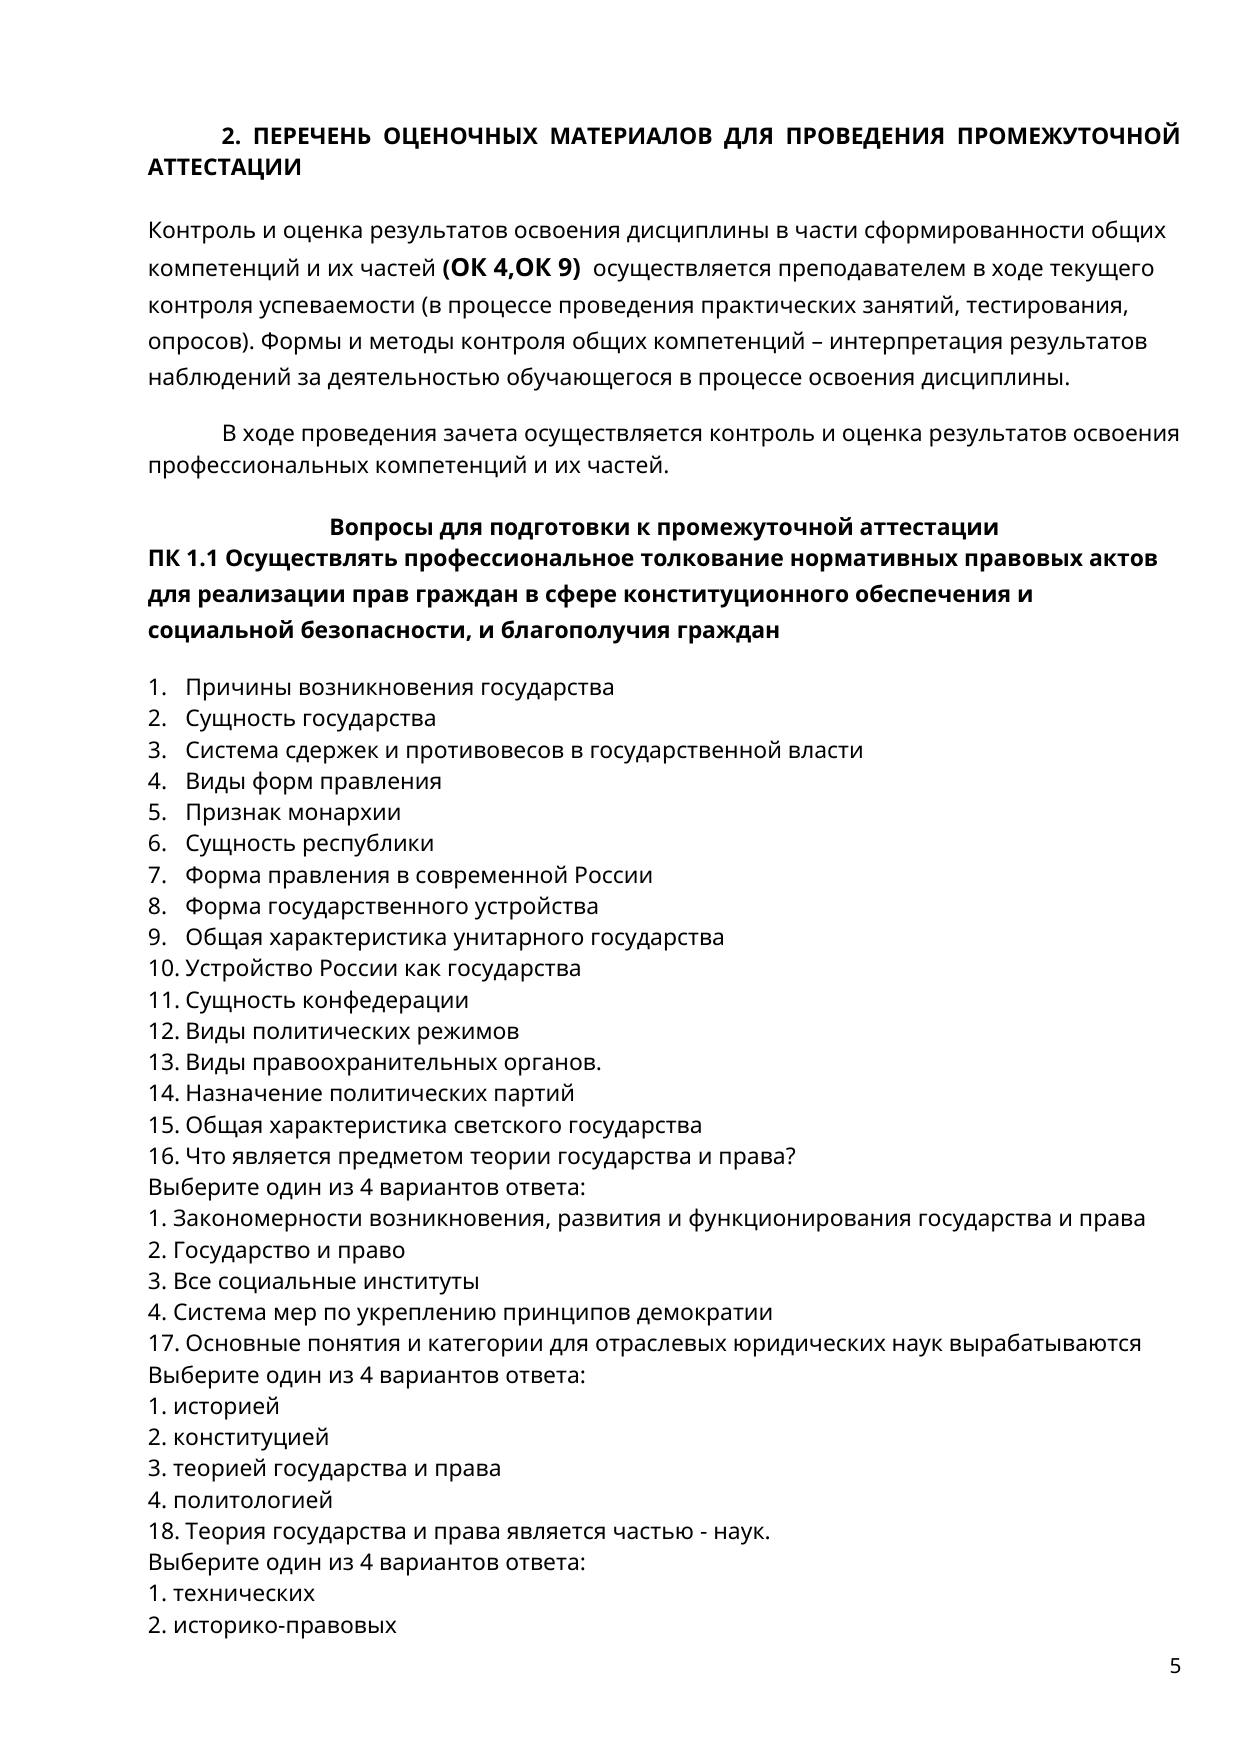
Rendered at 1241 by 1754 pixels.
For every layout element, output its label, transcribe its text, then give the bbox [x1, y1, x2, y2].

text 4. политологией [148, 1483, 1181, 1515]
list Виды правоохранительных органов. [148, 1046, 1181, 1077]
list Виды форм правления [148, 765, 1181, 796]
list Что является предметом теории государства и права? [148, 1140, 1181, 1171]
text Выберите один из 4 вариантов ответа: [148, 1358, 1181, 1390]
list Система сдержек и противовесов в государственной власти [148, 733, 1181, 765]
text 1. историей [148, 1390, 1181, 1421]
text В ходе проведения зачета осуществляется контроль и оценка результатов освоения профессиональных компетенций и их частей. [148, 417, 1181, 480]
text ПК 1.1 Осуществлять профессиональное толкование нормативных правовых актов для реализации прав граждан в сфере конституционного обеспечения и социальной безопасности, и благополучия граждан [148, 542, 1181, 646]
list Устройство России как государства [148, 952, 1181, 983]
text Вопросы для подготовки к промежуточной аттестации [148, 511, 1181, 542]
text 2. историко-правовых [148, 1608, 1181, 1640]
list Общая характеристика унитарного государства [148, 921, 1181, 952]
list Причины возникновения государства [148, 671, 1181, 702]
text 2. конституцией [148, 1421, 1181, 1452]
list Признак монархии [148, 796, 1181, 827]
list Форма государственного устройства [148, 890, 1181, 921]
list Сущность государства [148, 702, 1181, 733]
text Контроль и оценка результатов освоения дисциплины в части сформированности общих компетенций и их частей (ОК 4,ОК 9) осуществляется преподавателем в ходе текущего контроля успеваемости (в процессе проведения практических занятий, тестирования, опросов). Формы и методы контроля общих компетенций – интерпретация результатов наблюдений за деятельностью обучающегося в процессе освоения дисциплины. [148, 214, 1181, 392]
text 1. технических [148, 1577, 1181, 1608]
text 1. Закономерности возникновения, развития и функционирования государства и права [148, 1202, 1181, 1233]
text 3. Все социальные институты [148, 1265, 1181, 1296]
text 3. теорией государства и права [148, 1452, 1181, 1483]
text 4. Система мер по укреплению принципов демократии [148, 1296, 1181, 1327]
text 2. Государство и право [148, 1233, 1181, 1265]
text Выберите один из 4 вариантов ответа: [148, 1546, 1181, 1577]
list Виды политических режимов [148, 1015, 1181, 1046]
list Форма правления в современной России [148, 858, 1181, 890]
list Основные понятия и категории для отраслевых юридических наук вырабатываются [148, 1327, 1181, 1358]
list Сущность республики [148, 827, 1181, 858]
list Назначение политических партий [148, 1077, 1181, 1108]
list Теория государства и права является частью - наук. [148, 1515, 1181, 1546]
text 2. Перечень оценочных материалов для проведения промежуточной аттестации [148, 120, 1181, 182]
list Общая характеристика светского государства [148, 1108, 1181, 1140]
text Выберите один из 4 вариантов ответа: [148, 1171, 1181, 1202]
list Сущность конфедерации [148, 983, 1181, 1015]
